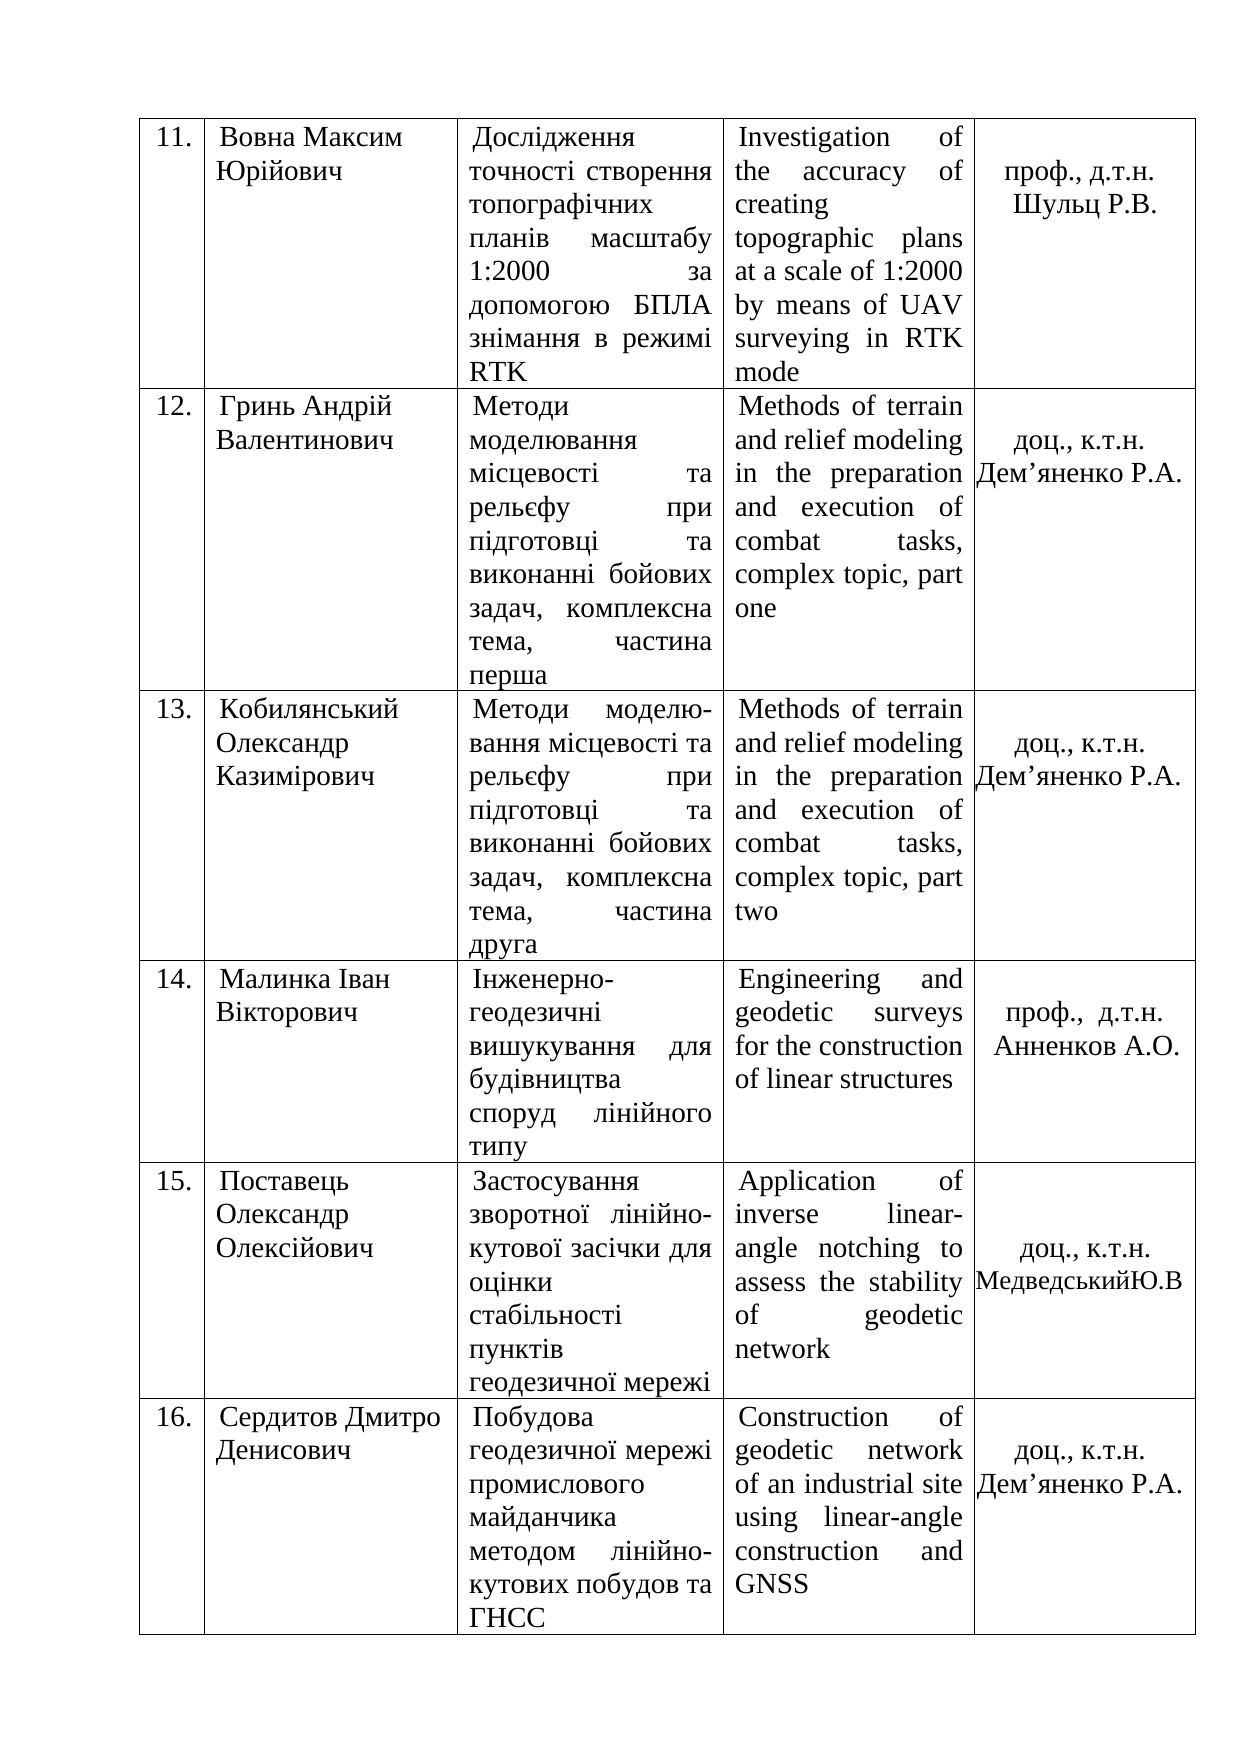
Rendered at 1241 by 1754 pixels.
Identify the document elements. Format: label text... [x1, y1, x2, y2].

table_cell 11. [140, 119, 204, 387]
table_cell Engineering and geodetic surveys for the construction of linear structures [724, 961, 974, 1162]
table_cell 16. [140, 1399, 204, 1634]
table_cell 12. [140, 389, 204, 690]
table_cell Construction of geodetic network of an industrial site using linear-angle construction and GNSS [724, 1399, 974, 1634]
table_cell Кобилянський Олександр Казимірович [205, 691, 457, 960]
table_cell проф., д.т.н. Анненков А.О. [975, 961, 1195, 1162]
table_cell доц., к.т.н. Дем’яненко Р.А. [975, 691, 1195, 960]
table_cell 14. [140, 961, 204, 1162]
table_cell Вовна Максим Юрійович [205, 119, 457, 387]
table_cell проф., д.т.н. Шульц Р.В. [975, 119, 1195, 387]
table_cell Methods of terrain and relief modeling in the preparation and execution of combat tasks, complex topic, part one [724, 389, 974, 690]
table_cell 15. [140, 1163, 204, 1398]
table_cell Гринь Андрій Валентинович [205, 389, 457, 690]
table_cell Дослідження точності створення топографічних планів масштабу 1:2000 за допомогою БПЛА знімання в режимі RTK [458, 119, 723, 387]
table_cell доц., к.т.н. Дем’яненко Р.А. [975, 1399, 1195, 1634]
table_cell Малинка Іван Вікторович [205, 961, 457, 1162]
table_cell Застосування зворотної лінійно-кутової засічки для оцінки стабільності пунктів геодезичної мережі [458, 1163, 723, 1398]
table_cell доц., к.т.н. МедведськийЮ.В [975, 1163, 1195, 1398]
table_cell Methods of terrain and relief modeling in the preparation and execution of combat tasks, complex topic, part two [724, 691, 974, 960]
table_cell Методи моделювання місцевості та рельєфу при підготовці та виконанні бойових задач, комплексна тема, частина перша [458, 389, 723, 690]
table_cell доц., к.т.н. Дем’яненко Р.А. [975, 389, 1195, 690]
table_cell Сердитов Дмитро Денисович [205, 1399, 457, 1634]
table_cell Побудова геодезичної мережі промислового майданчика методом лінійно-кутових побудов та ГНСС [458, 1399, 723, 1634]
table_cell 13. [140, 691, 204, 960]
table_cell Методи моделю-вання місцевості та рельєфу при підготовці та виконанні бойових задач, комплексна тема, частина друга [458, 691, 723, 960]
table_cell Investigation of the accuracy of creating topographic plans at a scale of 1:2000 by means of UAV surveying in RTK mode [724, 119, 974, 387]
table_cell Application of inverse linear-angle notching to assess the stability of geodetic network [724, 1163, 974, 1398]
table_cell Інженерно-геодезичні вишукування для будівництва споруд лінійного типу [458, 961, 723, 1162]
table_cell Поставець Олександр Олексійович [205, 1163, 457, 1398]
